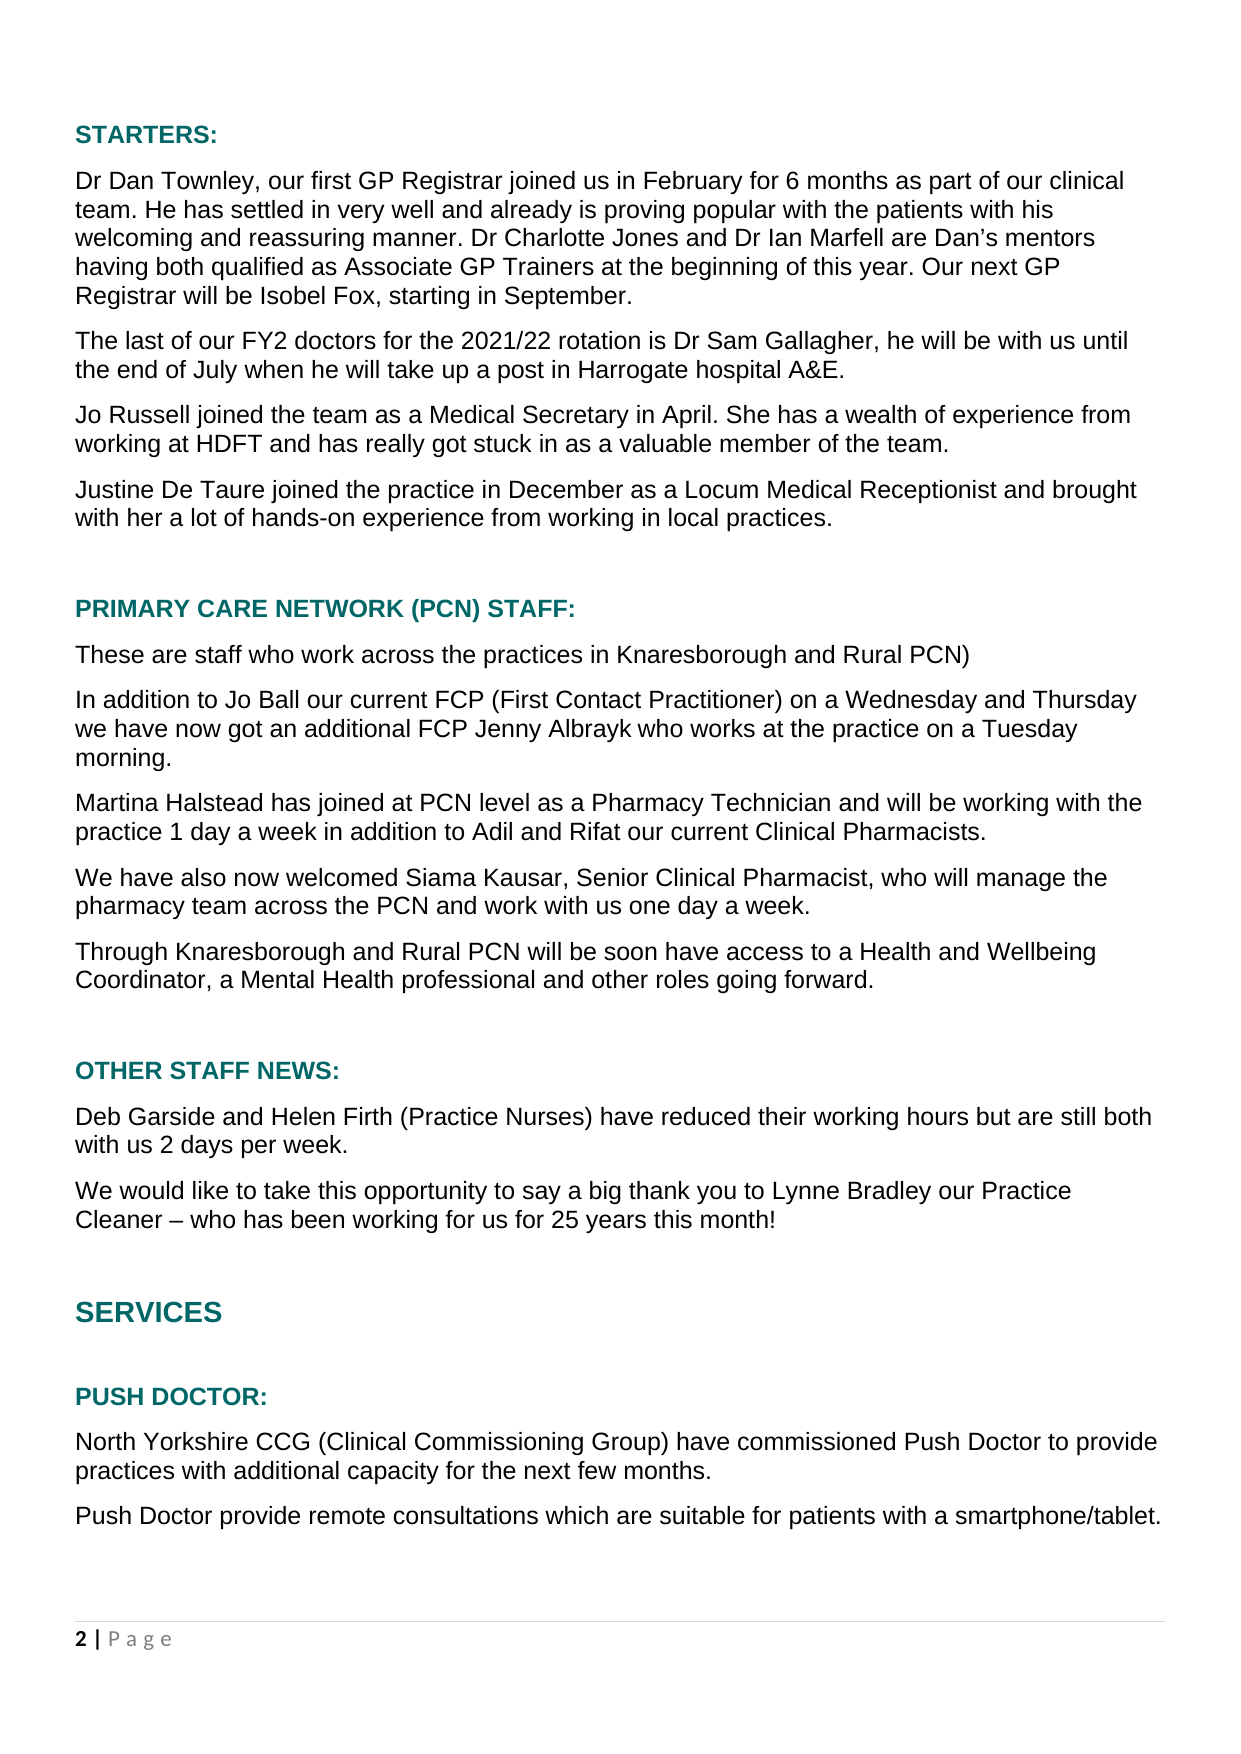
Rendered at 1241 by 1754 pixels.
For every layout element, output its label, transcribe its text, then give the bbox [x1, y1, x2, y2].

text We have also now welcomed Siama Kausar, Senior Clinical Pharmacist, who will manage the pharmacy team across the PCN and work with us one day a week. [75, 862, 1165, 920]
text OTHER STAFF NEWS: [75, 1056, 1165, 1085]
text Through Knaresborough and Rural PCN will be soon have access to a Health and Wellbeing Coordinator, a Mental Health professional and other roles going forward. [75, 937, 1165, 994]
text Dr Dan Townley, our first GP Registrar joined us in February for 6 months as part of our clinical team. He has settled in very well and already is proving popular with the patients with his welcoming and reassuring manner. Dr Charlotte Jones and Dr Ian Marfell are Dan’s mentors having both qualified as Associate GP Trainers at the beginning of this year. Our next GP Registrar will be Isobel Fox, starting in September. [75, 166, 1165, 309]
text STARTERS: [75, 120, 1165, 149]
text These are staff who work across the practices in Knaresborough and Rural PCN) [75, 639, 1165, 668]
text Deb Garside and Helen Firth (Practice Nurses) have reduced their working hours but are still both with us 2 days per week. [75, 1102, 1165, 1159]
text Jo Russell joined the team as a Medical Secretary in April. She has a wealth of experience from working at HDFT and has really got stuck in as a valuable member of the team. [75, 400, 1165, 458]
text Push Doctor provide remote consultations which are suitable for patients with a smartphone/tablet. [75, 1501, 1165, 1530]
text PRIMARY CARE NETWORK (PCN) STAFF: [75, 594, 1165, 623]
text SERVICES [75, 1295, 1165, 1329]
text In addition to Jo Ball our current FCP (First Contact Practitioner) on a Wednesday and Thursday we have now got an additional FCP Jenny Albrayk who works at the practice on a Tuesday morning. [75, 685, 1165, 772]
text Justine De Taure joined the practice in December as a Locum Medical Receptionist and brought with her a lot of hands-on experience from working in local practices. [75, 474, 1165, 532]
text The last of our FY2 doctors for the 2021/22 rotation is Dr Sam Gallagher, he will be with us until the end of July when he will take up a post in Harrogate hospital A&E. [75, 326, 1165, 384]
text North Yorkshire CCG (Clinical Commissioning Group) have commissioned Push Doctor to provide practices with additional capacity for the next few months. [75, 1427, 1165, 1484]
text We would like to take this opportunity to say a big thank you to Lynne Bradley our Practice Cleaner – who has been working for us for 25 years this month! [75, 1176, 1165, 1233]
text PUSH DOCTOR: [75, 1381, 1165, 1410]
text Martina Halstead has joined at PCN level as a Pharmacy Technician and will be working with the practice 1 day a week in addition to Adil and Rifat our current Clinical Pharmacists. [75, 788, 1165, 846]
